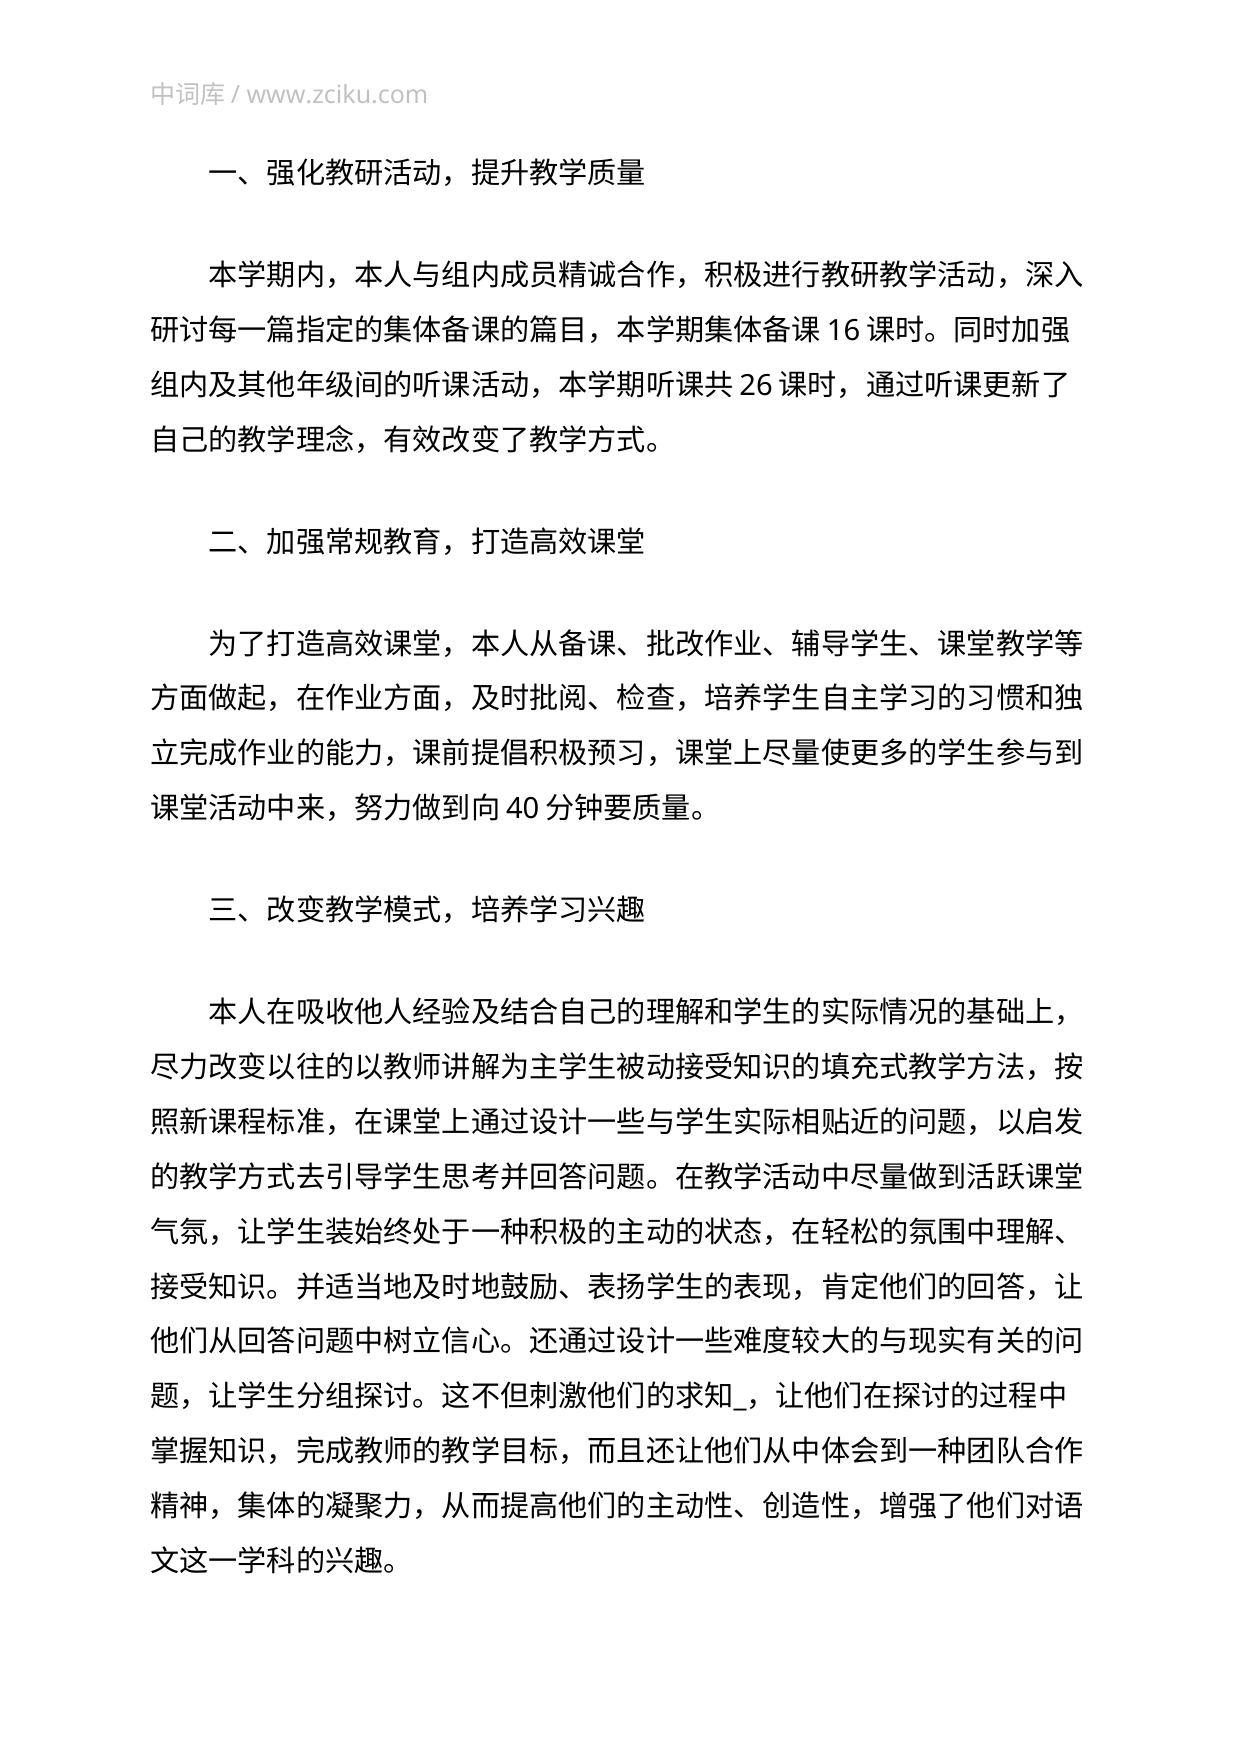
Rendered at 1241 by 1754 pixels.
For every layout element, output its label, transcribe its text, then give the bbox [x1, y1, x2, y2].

text 一、强化教研活动，提升教学质量 [150, 150, 1090, 192]
text 二、加强常规教育，打造高效课堂 [150, 518, 1090, 561]
text 本学期内，本人与组内成员精诚合作，积极进行教研教学活动，深入研讨每一篇指定的集体备课的篇目，本学期集体备课16课时。同时加强组内及其他年级间的听课活动，本学期听课共26课时，通过听课更新了自己的教学理念，有效改变了教学方式。 [150, 252, 1090, 459]
text 为了打造高效课堂，本人从备课、批改作业、辅导学生、课堂教学等方面做起，在作业方面，及时批阅、检查，培养学生自主学习的习惯和独立完成作业的能力，课前提倡积极预习，课堂上尽量使更多的学生参与到课堂活动中来，努力做到向40分钟要质量。 [150, 620, 1090, 827]
text 本人在吸收他人经验及结合自己的理解和学生的实际情况的基础上，尽力改变以往的以教师讲解为主学生被动接受知识的填充式教学方法，按照新课程标准，在课堂上通过设计一些与学生实际相贴近的问题，以启发的教学方式去引导学生思考并回答问题。在教学活动中尽量做到活跃课堂气氛，让学生装始终处于一种积极的主动的状态，在轻松的氛围中理解、接受知识。并适当地及时地鼓励、表扬学生的表现，肯定他们的回答，让他们从回答问题中树立信心。还通过设计一些难度较大的与现实有关的问题，让学生分组探讨。这不但刺激他们的求知_，让他们在探讨的过程中掌握知识，完成教师的教学目标，而且还让他们从中体会到一种团队合作精神，集体的凝聚力，从而提高他们的主动性、创造性，增强了他们对语文这一学科的兴趣。 [150, 989, 1090, 1580]
text 三、改变教学模式，培养学习兴趣 [150, 887, 1090, 929]
